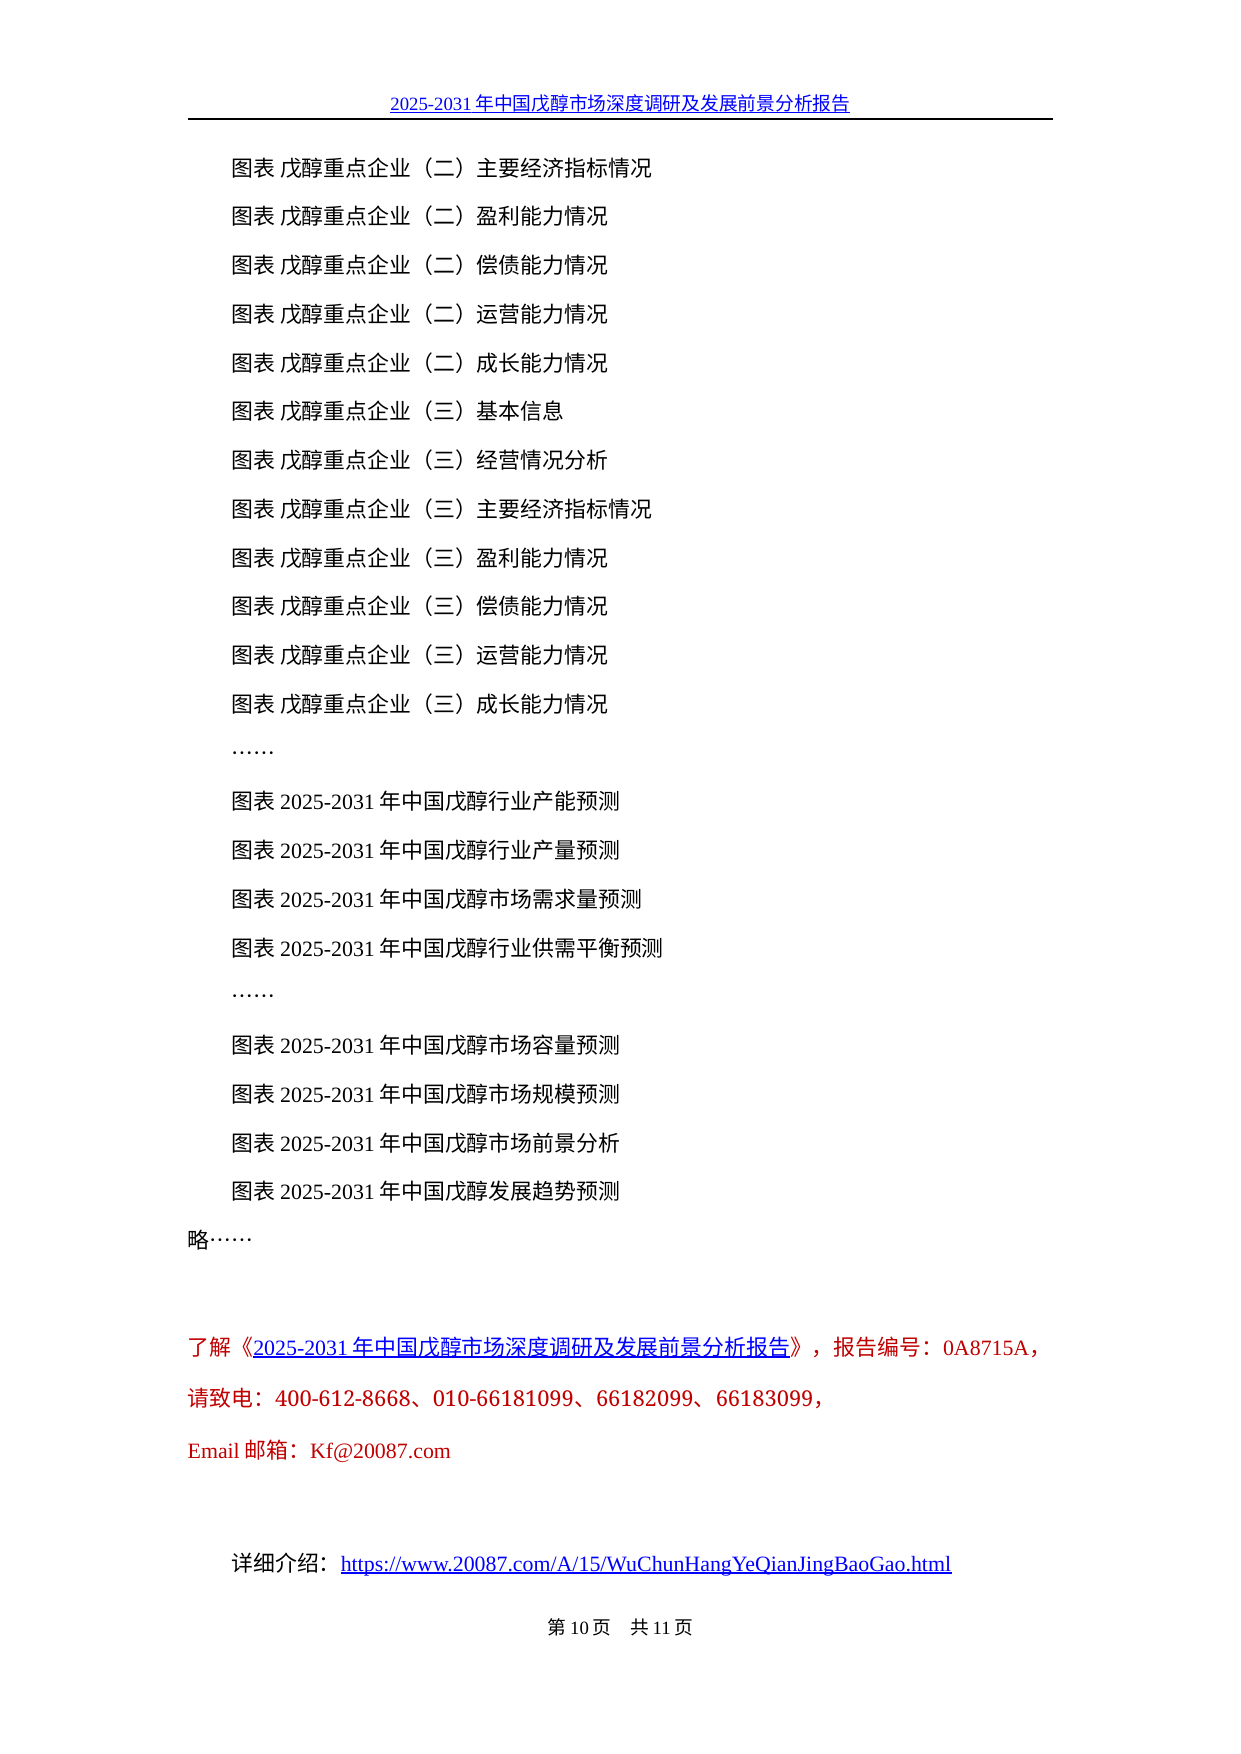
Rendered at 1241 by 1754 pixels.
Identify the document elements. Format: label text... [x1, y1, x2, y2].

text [187, 150, 1053, 1255]
text 详细介绍：https://www.20087.com/A/15/WuChunHangYeQianJingBaoGao.html [187, 1545, 1053, 1578]
text 请致电：400-612-8668、010-66181099、66182099、66183099， [187, 1381, 1053, 1413]
text 了解《2025-2031年中国戊醇市场深度调研及发展前景分析报告》，报告编号：0A8715A， [187, 1329, 1053, 1362]
text Email邮箱：Kf@20087.com [187, 1432, 1053, 1465]
